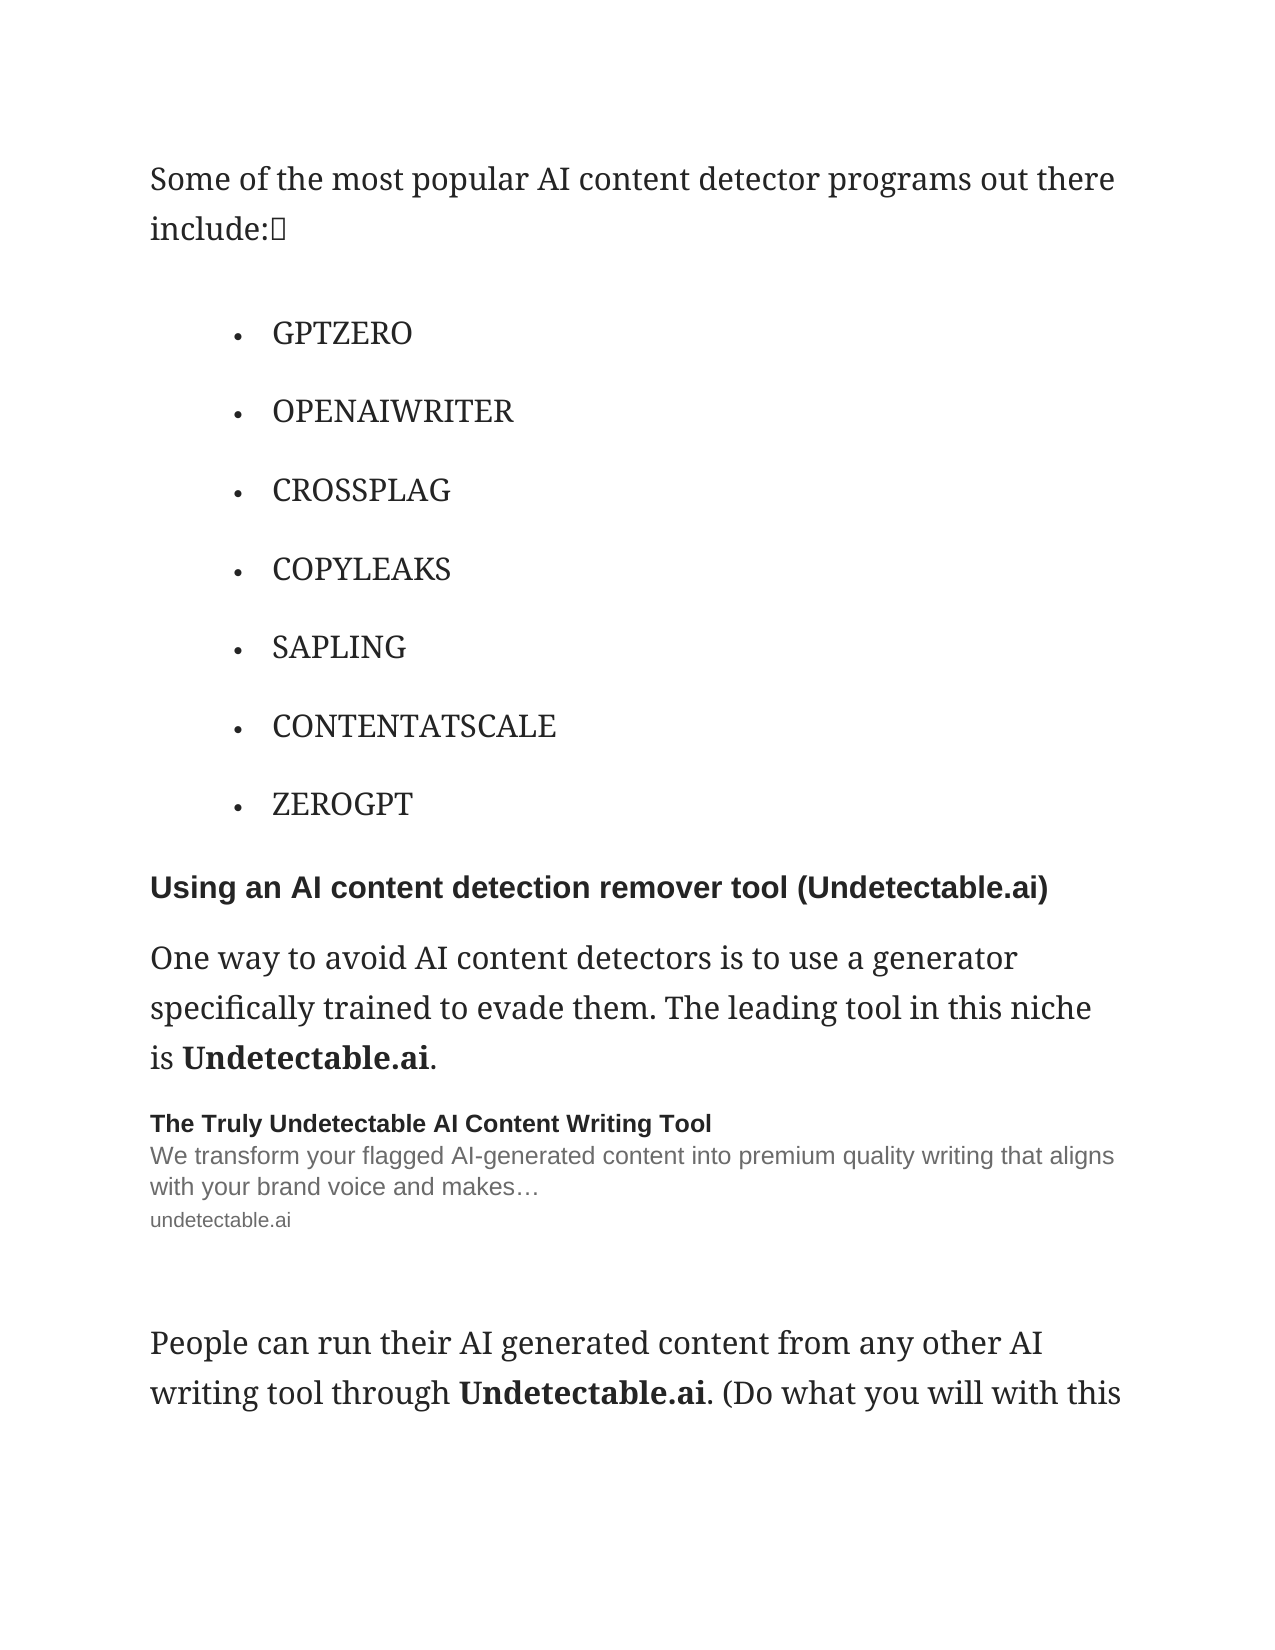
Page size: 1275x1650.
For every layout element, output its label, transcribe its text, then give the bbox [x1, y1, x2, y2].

text We transform your flagged AI-generated content into premium quality writing that aligns with your brand voice and makes… [150, 1138, 1125, 1201]
list CROSSPLAG [234, 461, 1125, 511]
list CONTENTATSCALE [234, 696, 1125, 746]
text One way to avoid AI content detectors is to use a generator specifically trained to evade them. The leading tool in this niche is Undetectable.ai. [150, 929, 1125, 1079]
text undetectable.ai [150, 1201, 1125, 1232]
list ZEROGPT [234, 775, 1125, 825]
text The Truly Undetectable AI Content Writing Tool [150, 1107, 1125, 1138]
list GPTZERO [234, 303, 1125, 353]
text Using an AI content detection remover tool (Undetectable.ai) [150, 868, 1125, 905]
list COPYLEAKS [234, 539, 1125, 589]
text Some of the most popular AI content detector programs out there include: [150, 150, 1125, 250]
list OPENAIWRITER [234, 382, 1125, 432]
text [150, 1313, 1125, 1413]
list SAPLING [234, 618, 1125, 668]
